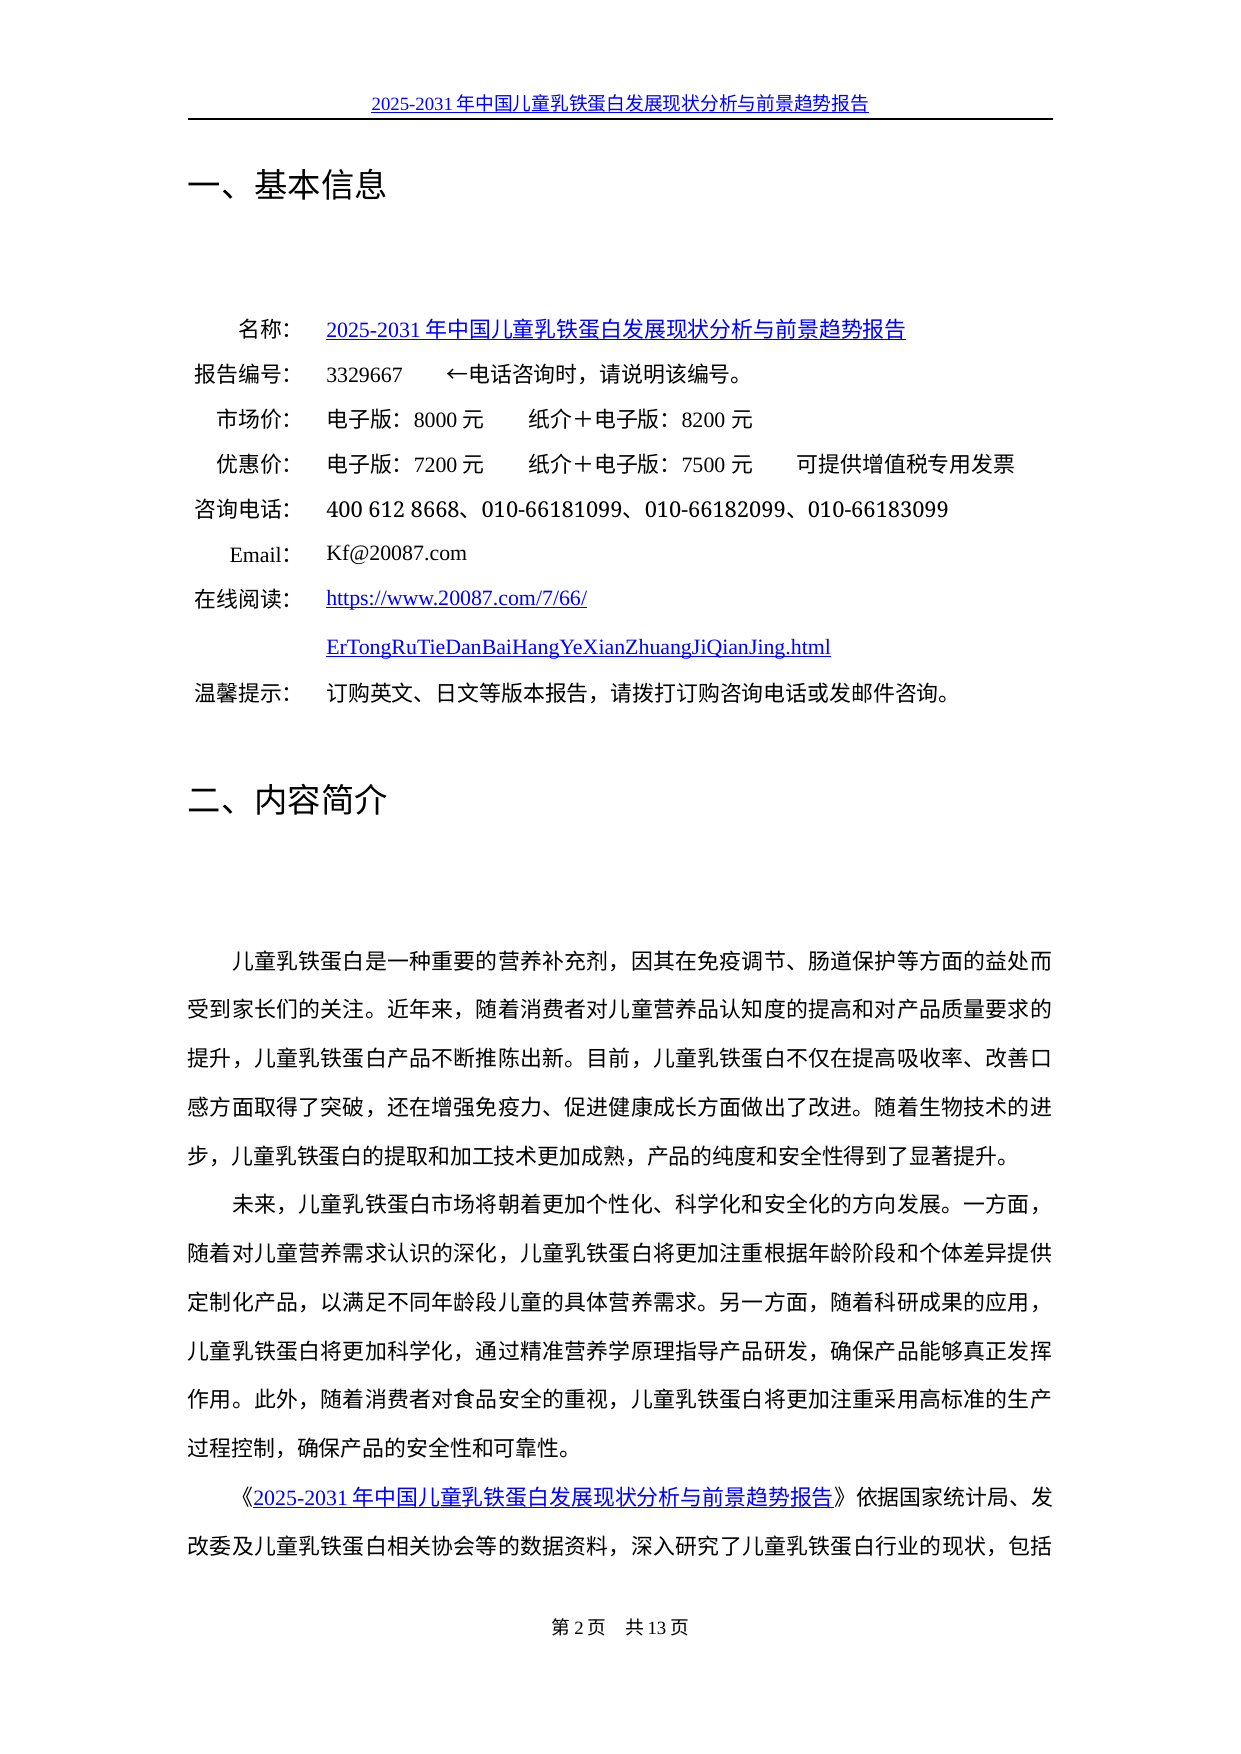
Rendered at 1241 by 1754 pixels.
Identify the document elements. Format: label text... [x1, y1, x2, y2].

table_cell 咨询电话： [167, 492, 315, 537]
table_cell 在线阅读： [167, 582, 315, 675]
title 一、基本信息 [187, 150, 1053, 215]
table_cell 市场价： [167, 402, 315, 447]
table_cell 400 612 8668、010-66181099、010-66182099、010-66183099 [315, 492, 1073, 537]
table_cell 优惠价： [167, 447, 315, 492]
table_cell Email： [167, 537, 315, 582]
table_header 名称： [167, 312, 315, 357]
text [187, 943, 1053, 1561]
table_header 2025-2031年中国儿童乳铁蛋白发展现状分析与前景趋势报告 [315, 312, 1073, 357]
title 二、内容简介 [187, 766, 1053, 831]
table_cell Kf@20087.com [315, 537, 1073, 582]
table_cell 3329667 ←电话咨询时，请说明该编号。 [315, 357, 1073, 402]
table_cell 电子版：7200 元 纸介＋电子版：7500 元 可提供增值税专用发票 [315, 447, 1073, 492]
table_cell 温馨提示： [167, 675, 315, 720]
table_cell 电子版：8000 元 纸介＋电子版：8200 元 [315, 402, 1073, 447]
table_cell 订购英文、日文等版本报告，请拨打订购咨询电话或发邮件咨询。 [315, 675, 1073, 720]
table_cell 报告编号： [167, 357, 315, 402]
table_cell [315, 582, 1073, 675]
